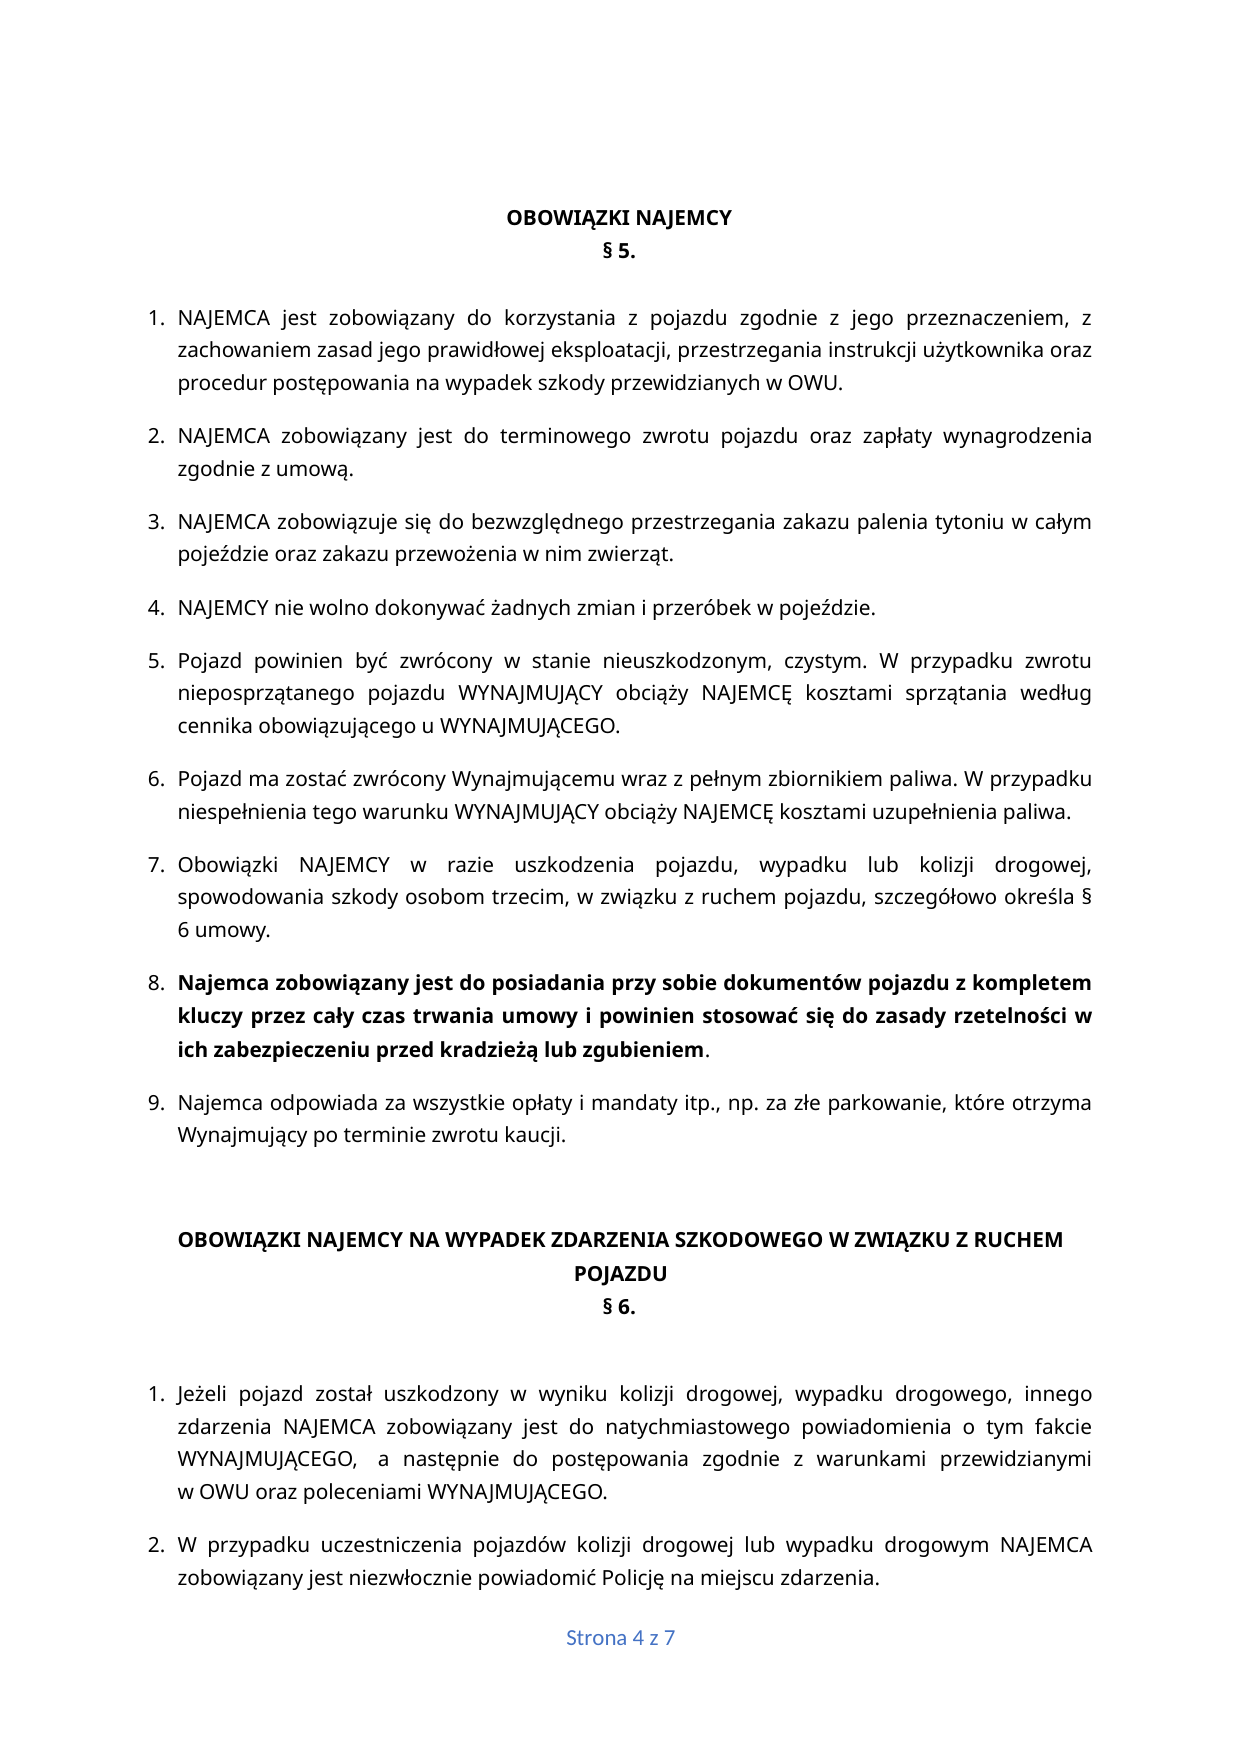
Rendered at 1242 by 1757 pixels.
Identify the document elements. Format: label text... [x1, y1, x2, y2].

list NAJEMCY nie wolno dokonywać żadnych zmian i przeróbek w pojeździe. [148, 593, 1093, 621]
text OBOWIĄZKI NAJEMCY [148, 203, 1090, 231]
list W przypadku uczestniczenia pojazdów kolizji drogowej lub wypadku drogowym NAJEMCA zobowiązany jest niezwłocznie powiadomić Policję na miejscu zdarzenia. [148, 1530, 1093, 1591]
list Najemca zobowiązany jest do posiadania przy sobie dokumentów pojazdu z kompletem kluczy przez cały czas trwania umowy i powinien stosować się do zasady rzetelności w ich zabezpieczeniu przed kradzieżą lub zgubieniem​. [148, 968, 1093, 1063]
list Jeżeli pojazd został uszkodzony w wyniku kolizji drogowej, wypadku drogowego, innego zdarzenia NAJEMCA zobowiązany jest do natychmiastowego powiadomienia o tym fakcie WYNAJMUJĄCEGO, a następnie do postępowania zgodnie z warunkami przewidzianymi w OWU oraz poleceniami WYNAJMUJĄCEGO. [148, 1379, 1093, 1505]
list NAJEMCA zobowiązany jest do terminowego zwrotu pojazdu oraz zapłaty wynagrodzenia zgodnie z umową. [148, 421, 1093, 482]
list Najemca odpowiada za wszystkie opłaty i mandaty itp., np. za złe parkowanie, które otrzyma Wynajmujący po terminie zwrotu kaucji. [148, 1088, 1093, 1149]
text § 5. [148, 236, 1091, 264]
list Pojazd ma zostać zwrócony Wynajmującemu wraz z pełnym zbiornikiem paliwa. W przypadku niespełnienia tego warunku WYNAJMUJĄCY obciąży NAJEMCĘ kosztami uzupełnienia paliwa. [148, 764, 1093, 825]
list Obowiązki NAJEMCY w razie uszkodzenia pojazdu, wypadku lub kolizji drogowej, spowodowania szkody osobom trzecim, w związku z ruchem pojazdu, szczegółowo określa § 6 umowy. [148, 850, 1093, 943]
list NAJEMCA jest zobowiązany do korzystania z pojazdu zgodnie z jego przeznaczeniem, z zachowaniem zasad jego prawidłowej eksploatacji, przestrzegania instrukcji użytkownika oraz procedur postępowania na wypadek szkody przewidzianych w OWU. [148, 303, 1093, 397]
list Pojazd powinien być zwrócony w stanie nieuszkodzonym, czystym. W przypadku zwrotu nieposprzątanego pojazdu WYNAJMUJĄCY obciąży NAJEMCĘ kosztami sprzątania według cennika obowiązującego u WYNAJMUJĄCEGO. [148, 646, 1093, 739]
list NAJEMCA zobowiązuje się do bezwzględnego przestrzegania zakazu palenia tytoniu w całym pojeździe oraz zakazu przewożenia w nim zwierząt. [148, 507, 1093, 568]
text OBOWIĄZKI NAJEMCY NA WYPADEK ZDARZENIA SZKODOWEGO W ZWIĄZKU Z RUCHEM POJAZDU [148, 1225, 1093, 1287]
text § 6. [148, 1292, 1091, 1320]
